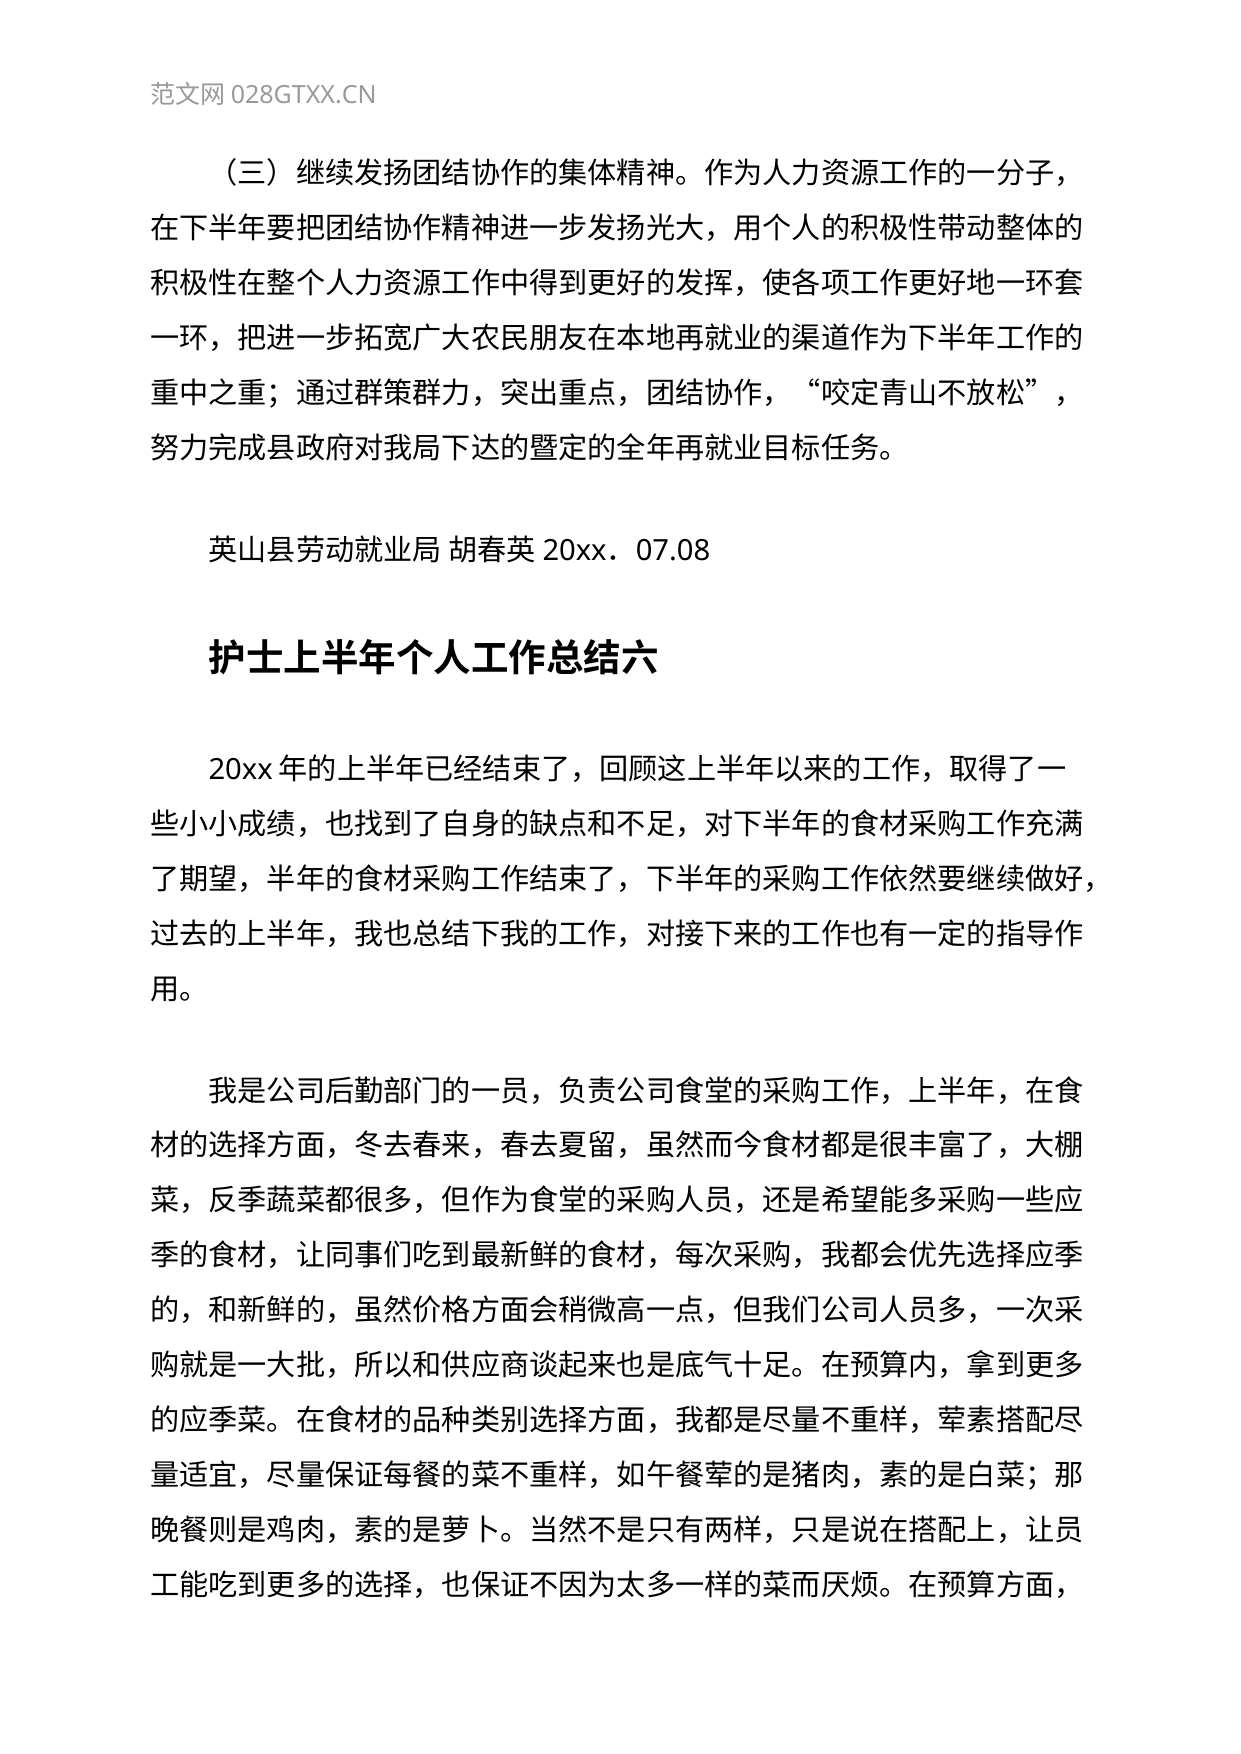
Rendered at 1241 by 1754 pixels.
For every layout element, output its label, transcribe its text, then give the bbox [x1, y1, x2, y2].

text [150, 1067, 1090, 1603]
text （三）继续发扬团结协作的集体精神。作为人力资源工作的一分子，在下半年要把团结协作精神进一步发扬光大，用个人的积极性带动整体的积极性在整个人力资源工作中得到更好的发挥，使各项工作更好地一环套一环，把进一步拓宽广大农民朋友在本地再就业的渠道作为下半年工作的重中之重；通过群策群力，突出重点，团结协作，“咬定青山不放松”，努力完成县政府对我局下达的暨定的全年再就业目标任务。 [150, 150, 1090, 467]
text 20xx年的上半年已经结束了，回顾这上半年以来的工作，取得了一些小小成绩，也找到了自身的缺点和不足，对下半年的食材采购工作充满了期望，半年的食材采购工作结束了，下半年的采购工作依然要继续做好，过去的上半年，我也总结下我的工作，对接下来的工作也有一定的指导作用。 [150, 746, 1090, 1008]
text 护士上半年个人工作总结六 [150, 628, 1090, 682]
text 英山县劳动就业局 胡春英 20xx．07.08 [150, 526, 1090, 569]
